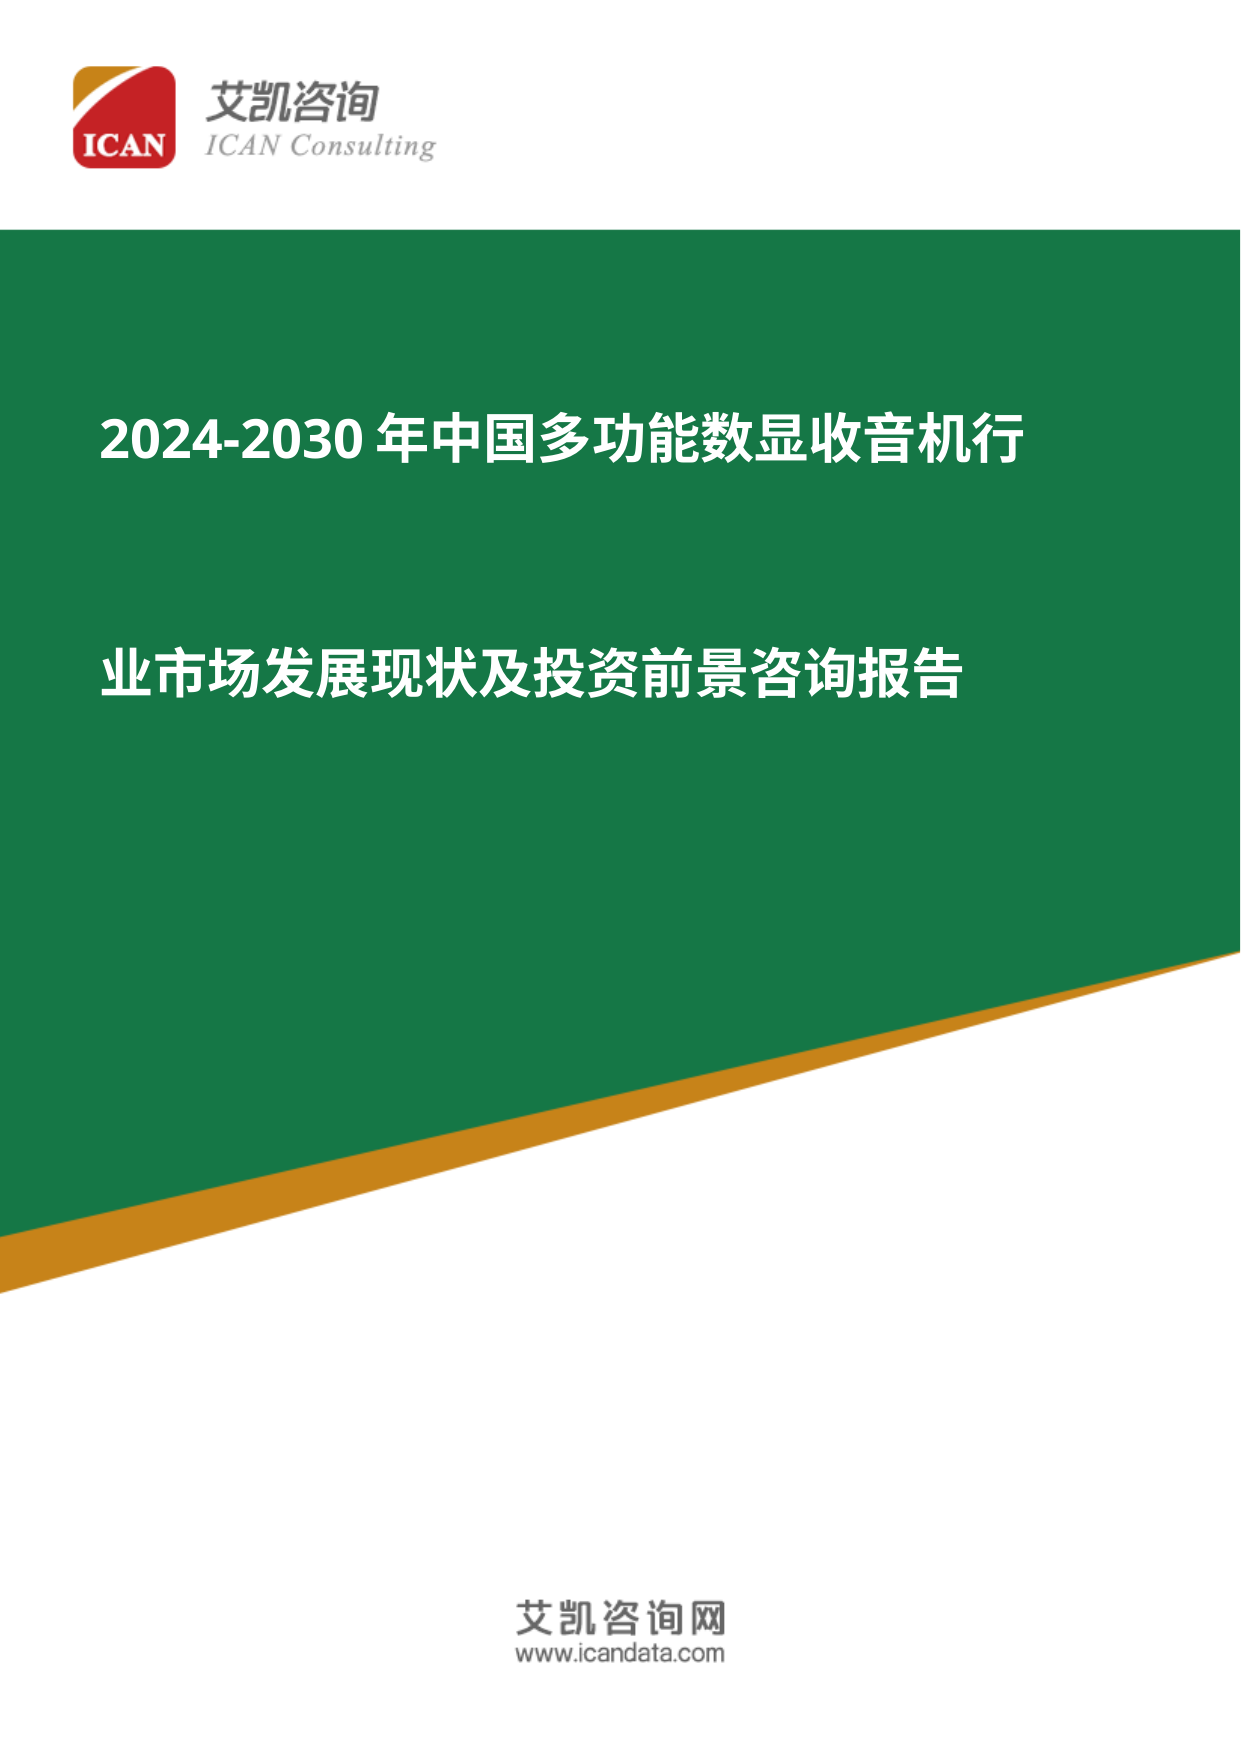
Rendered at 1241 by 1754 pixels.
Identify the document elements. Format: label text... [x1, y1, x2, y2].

picture [0, 5, 1241, 1754]
subtitle 2024-2030年中国多功能数显收音机行业市场发展现状及投资前景咨询报告 [99, 386, 1053, 718]
